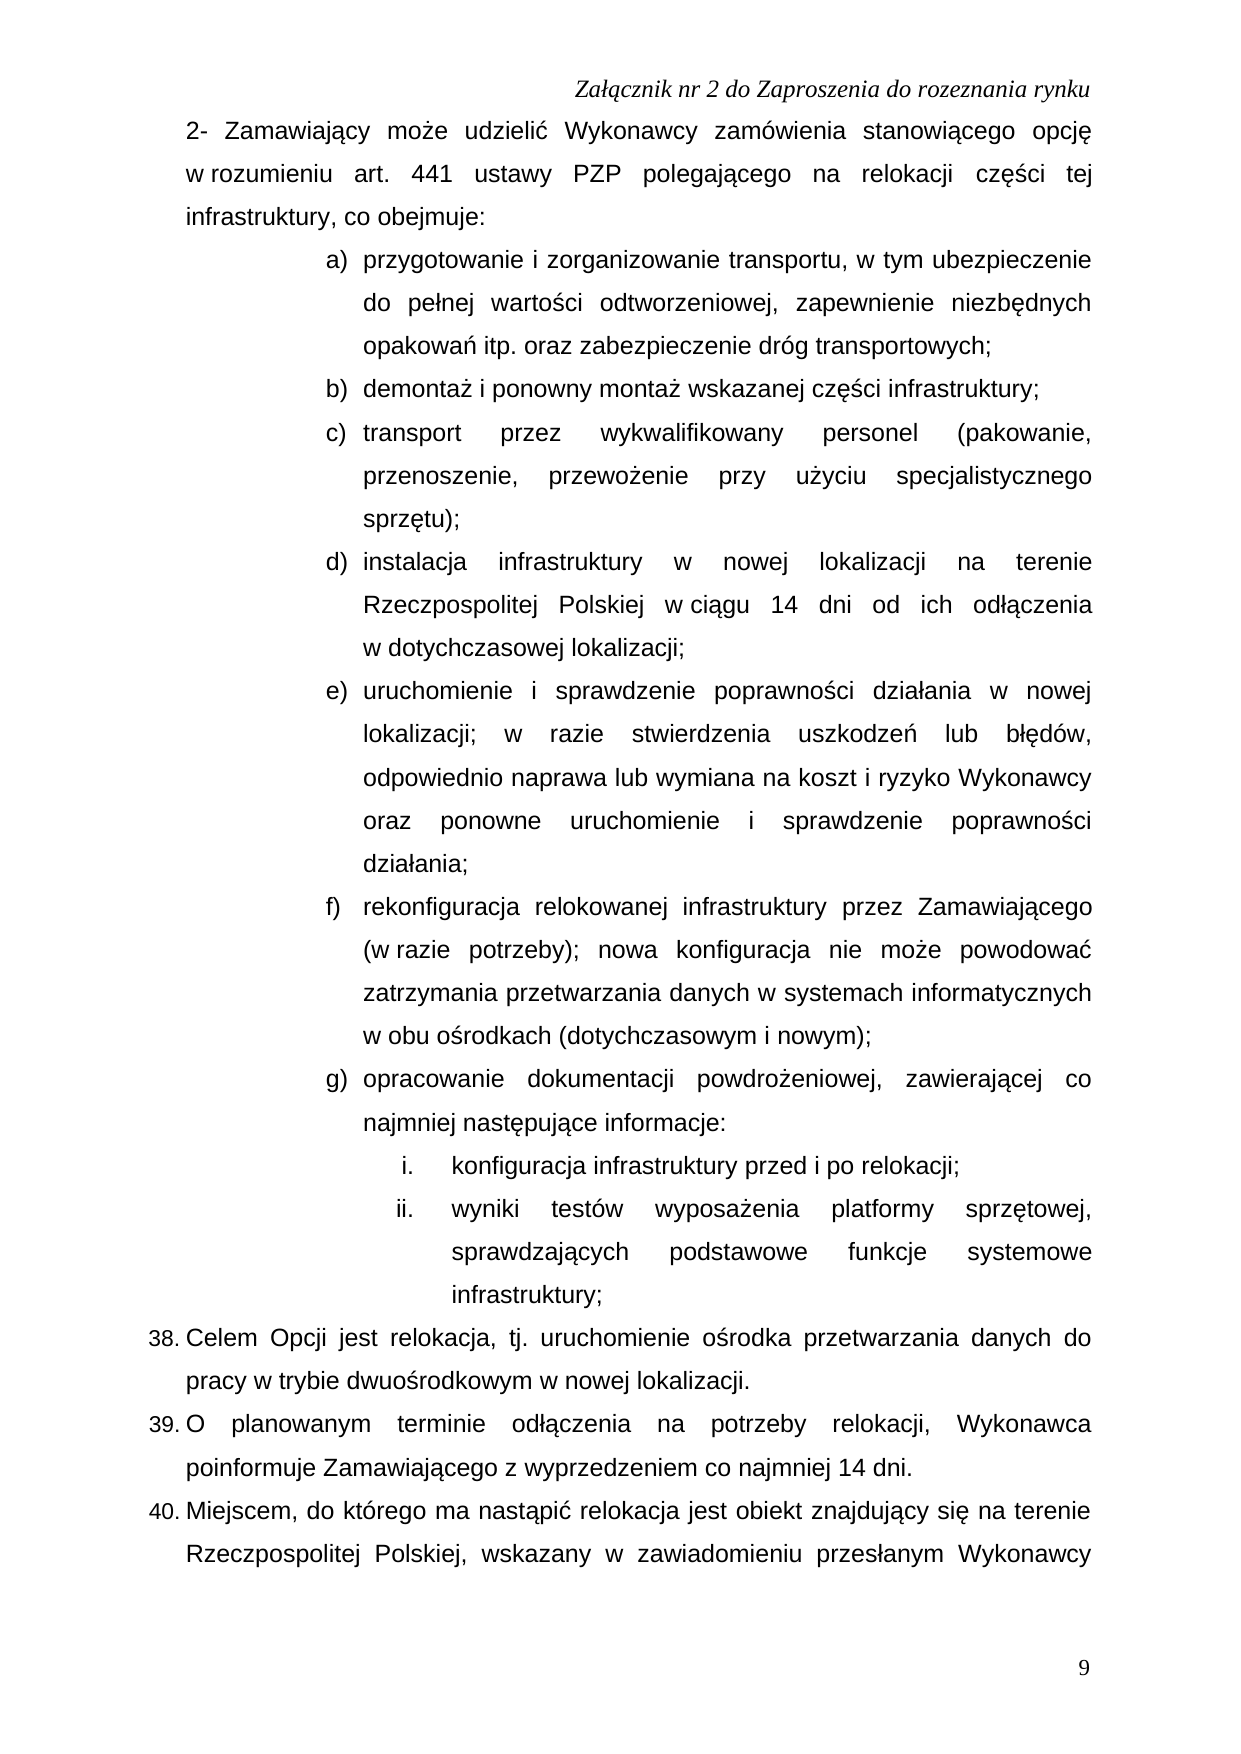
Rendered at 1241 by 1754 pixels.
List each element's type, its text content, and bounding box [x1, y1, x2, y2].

list transport przez wykwalifikowany personel (pakowanie, przenoszenie, przewożenie przy użyciu specjalistycznego sprzętu); [326, 417, 1093, 532]
list rekonfiguracja relokowanej infrastruktury przez Zamawiającego (w razie potrzeby); nowa konfiguracja nie może powodować zatrzymania przetwarzania danych w systemach informatycznych w obu ośrodkach (dotychczasowym i nowym); [326, 892, 1093, 1050]
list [148, 116, 1093, 231]
list konfiguracja infrastruktury przed i po relokacji; [414, 1151, 1093, 1179]
list uruchomienie i sprawdzenie poprawności działania w nowej lokalizacji; w razie stwierdzenia uszkodzeń lub błędów, odpowiednio naprawa lub wymiana na koszt i ryzyko Wykonawcy oraz ponowne uruchomienie i sprawdzenie poprawności działania; [326, 676, 1093, 877]
list Celem Opcji jest relokacja, tj. uruchomienie ośrodka przetwarzania danych do pracy w trybie dwuośrodkowym w nowej lokalizacji. [148, 1323, 1093, 1395]
list przygotowanie i zorganizowanie transportu, w tym ubezpieczenie do pełnej wartości odtworzeniowej, zapewnienie niezbędnych opakowań itp. oraz zabezpieczenie dróg transportowych; [326, 245, 1093, 360]
list opracowanie dokumentacji powdrożeniowej, zawierającej co najmniej następujące informacje: [326, 1064, 1093, 1136]
list O planowanym terminie odłączenia na potrzeby relokacji, Wykonawca poinformuje Zamawiającego z wyprzedzeniem co najmniej 14 dni. [148, 1409, 1093, 1481]
list demontaż i ponowny montaż wskazanej części infrastruktury; [326, 374, 1093, 403]
list wyniki testów wyposażenia platformy sprzętowej, sprawdzających podstawowe funkcje systemowe infrastruktury; [414, 1194, 1093, 1309]
list instalacja infrastruktury w nowej lokalizacji na terenie Rzeczpospolitej Polskiej w ciągu 14 dni od ich odłączenia w dotychczasowej lokalizacji; [326, 547, 1093, 662]
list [148, 1496, 1093, 1567]
